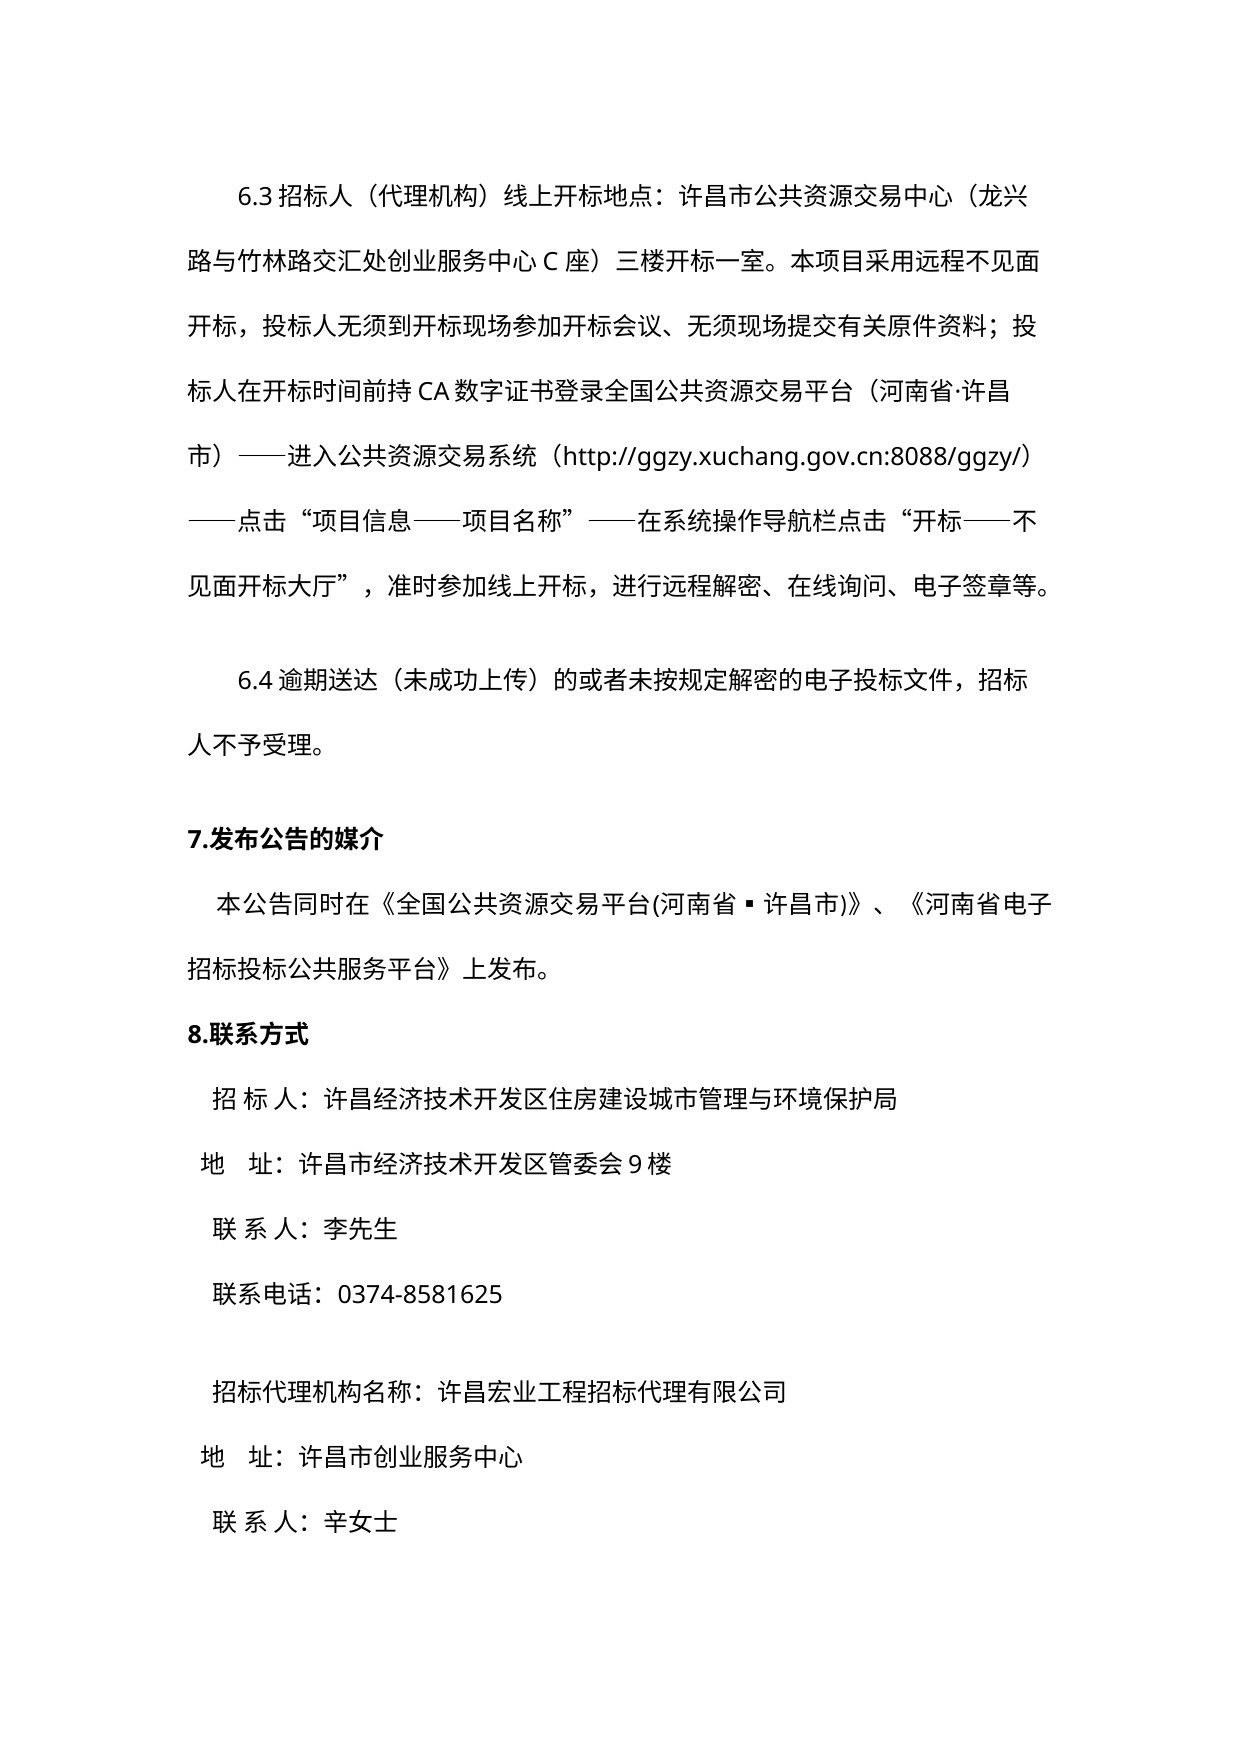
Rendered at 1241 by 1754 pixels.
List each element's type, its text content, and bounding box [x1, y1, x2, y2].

text 本公告同时在《全国公共资源交易平台(河南省▪许昌市)》、《河南省电子招标投标公共服务平台》上发布。 [187, 870, 1053, 1000]
text 地 址：许昌市创业服务中心 [187, 1423, 1053, 1488]
text 联 系 人：辛女士 [187, 1488, 1053, 1553]
text 招标代理机构名称：许昌宏业工程招标代理有限公司 [187, 1358, 1053, 1423]
text 8.联系方式 [187, 1000, 1053, 1065]
text 招 标 人：许昌经济技术开发区住房建设城市管理与环境保护局 [187, 1065, 1053, 1130]
text 联系电话：0374-8581625 [187, 1260, 1053, 1325]
text 地 址：许昌市经济技术开发区管委会9楼 [187, 1130, 1053, 1195]
text 联 系 人：李先生 [187, 1195, 1053, 1260]
text 7.发布公告的媒介 [187, 805, 1053, 870]
text 6.3招标人（代理机构）线上开标地点：许昌市公共资源交易中心（龙兴路与竹林路交汇处创业服务中心C 座）三楼开标一室。本项目采用远程不见面开标，投标人无须到开标现场参加开标会议、无须现场提交有关原件资料；投标人在开标时间前持CA数字证书登录全国公共资源交易平台（河南省·许昌市）——进入公共资源交易系统（http://ggzy.xuchang.gov.cn:8088/ggzy/）——点击“项目信息——项目名称”——在系统操作导航栏点击“开标——不见面开标大厅”，准时参加线上开标，进行远程解密、在线询问、电子签章等。 [187, 162, 1053, 617]
text 6.4逾期送达（未成功上传）的或者未按规定解密的电子投标文件，招标人不予受理。 [187, 646, 1053, 776]
